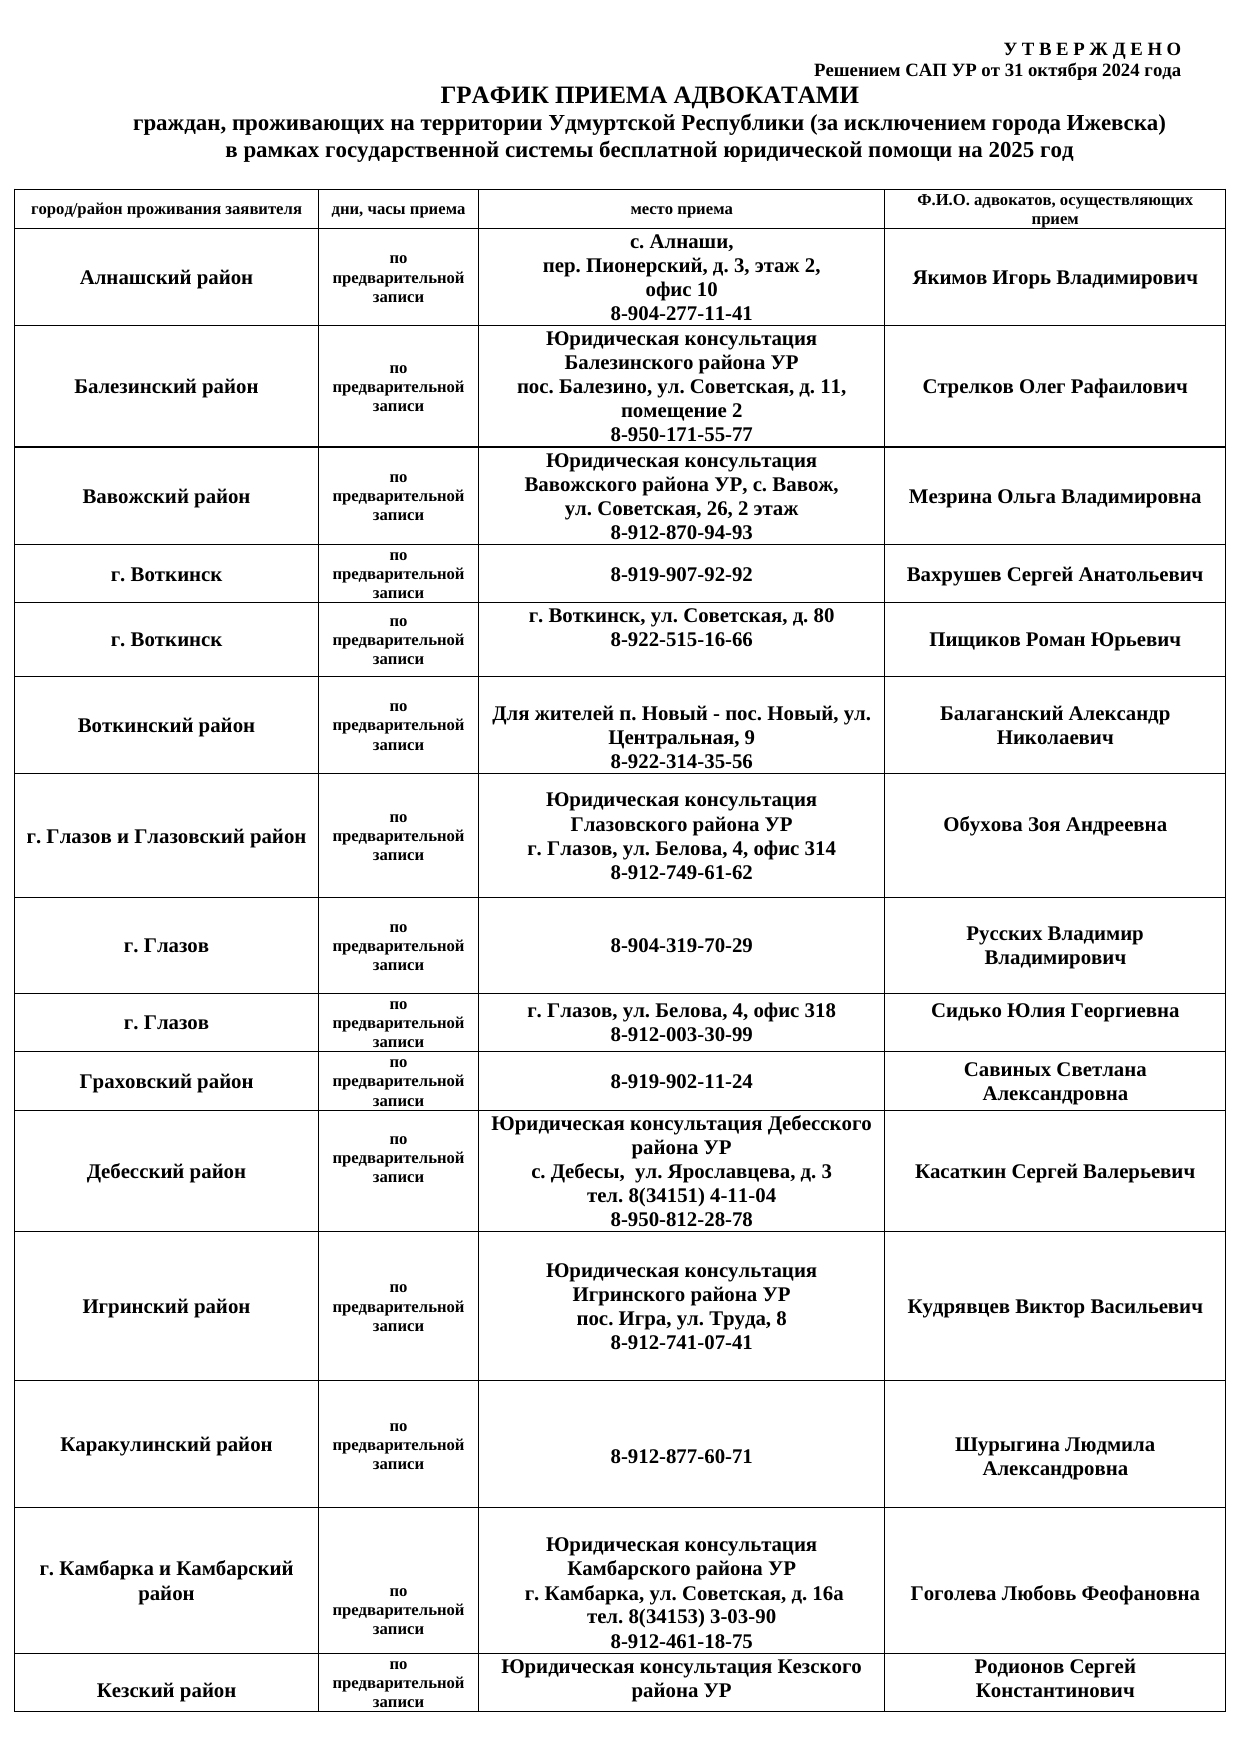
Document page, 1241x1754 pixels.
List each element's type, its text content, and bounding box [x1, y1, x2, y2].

table_cell г. Глазов и Глазовский район [15, 774, 318, 897]
table_cell Гоголева Любовь Феофановна [885, 1508, 1225, 1653]
table_cell г. Глазов, ул. Белова, 4, офис 318 8-912-003-30-99 [479, 994, 884, 1051]
table_cell 8-919-902-11-24 [479, 1052, 884, 1109]
table_cell г. Воткинск, ул. Советская, д. 80 8-922-515-16-66 [479, 603, 884, 676]
table_cell Вавожский район [15, 448, 318, 544]
table_cell Граховский район [15, 1052, 318, 1109]
text ГРАФИК ПРИЕМА АДВОКАТАМИ [118, 81, 1181, 109]
table_cell Шурыгина Людмила Александровна [885, 1381, 1225, 1507]
table_cell Каракулинский район [15, 1381, 318, 1507]
table_cell по предварительной записи [319, 1381, 478, 1507]
table_cell Юридическая консультация Вавожского района УР, с. Вавож, ул. Советская, 26, 2 этаж 8-912-870-94-93 [479, 448, 884, 544]
table_cell по предварительной записи [319, 603, 478, 676]
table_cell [319, 1654, 478, 1711]
table_cell Пищиков Роман Юрьевич [885, 603, 1225, 676]
table_cell 8-912-877-60-71 [479, 1381, 884, 1507]
table_cell Савиных Светлана Александровна [885, 1052, 1225, 1109]
table_cell Юридическая консультация Игринского района УР пос. Игра, ул. Труда, 8 8-912-741-07-41 [479, 1232, 884, 1380]
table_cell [319, 1508, 478, 1653]
table_cell по предварительной записи [319, 1232, 478, 1380]
table_cell по предварительной записи [319, 677, 478, 773]
table_cell г. Воткинск [15, 545, 318, 602]
text в рамках государственной системы бесплатной юридической помощи на 2025 год [118, 136, 1181, 162]
table_cell по предварительной записи [319, 994, 478, 1051]
table_header место приема [479, 190, 884, 228]
table_cell по предварительной записи [319, 229, 478, 325]
table_cell Юридическая консультация Дебесского района УР с. Дебесы, ул. Ярославцева, д. 3 тел. 8(34151) 4-11-04 8-950-812-28-78 [479, 1111, 884, 1231]
table_cell по предварительной записи [319, 545, 478, 602]
table_cell Касаткин Сергей Валерьевич [885, 1111, 1225, 1231]
table_cell с. Алнаши, пер. Пионерский, д. 3, этаж 2, офис 10 8-904-277-11-41 [479, 229, 884, 325]
table_cell г. Камбарка и Камбарский район [15, 1508, 318, 1653]
table_cell Сидько Юлия Георгиевна [885, 994, 1225, 1051]
table_cell Алнашский район [15, 229, 318, 325]
table_cell Русских Владимир Владимирович [885, 898, 1225, 992]
text У Т В Е Р Ж Д Е Н О [118, 37, 1181, 59]
table_cell Балаганский Александр Николаевич [885, 677, 1225, 773]
table_cell по предварительной записи [319, 1052, 478, 1109]
table_cell Игринский район [15, 1232, 318, 1380]
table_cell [479, 1654, 884, 1711]
table_cell г. Глазов [15, 994, 318, 1051]
text граждан, проживающих на территории Удмуртской Республики (за исключением города Ижевска) [118, 109, 1181, 136]
table_cell по предварительной записи [319, 448, 478, 544]
table_cell Обухова Зоя Андреевна [885, 774, 1225, 897]
table_cell Кезский район [15, 1654, 318, 1711]
table_cell Для жителей п. Новый - пос. Новый, ул. Центральная, 9 8-922-314-35-56 [479, 677, 884, 773]
table_cell Балезинский район [15, 326, 318, 446]
table_cell по предварительной записи [319, 774, 478, 897]
table_cell по предварительной записи [319, 1111, 478, 1231]
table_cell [885, 1654, 1225, 1711]
table_cell Юридическая консультация Камбарского района УР г. Камбарка, ул. Советская, д. 16а тел. 8(34153) 3-03-90 8-912-461-18-75 [479, 1508, 884, 1653]
table_cell 8-919-907-92-92 [479, 545, 884, 602]
table_cell Стрелков Олег Рафаилович [885, 326, 1225, 446]
table_header дни, часы приема [319, 190, 478, 228]
table_cell Мезрина Ольга Владимировна [885, 448, 1225, 544]
table_cell по предварительной записи [319, 898, 478, 992]
table_header город/район проживания заявителя [15, 190, 318, 228]
table_cell Воткинский район [15, 677, 318, 773]
table_cell г. Воткинск [15, 603, 318, 676]
table_cell по предварительной записи [319, 326, 478, 446]
table_cell 8-904-319-70-29 [479, 898, 884, 992]
table_cell Якимов Игорь Владимирович [885, 229, 1225, 325]
table_cell Кудрявцев Виктор Васильевич [885, 1232, 1225, 1380]
table_header Ф.И.О. адвокатов, осуществляющих прием [885, 190, 1225, 228]
table_cell Дебесский район [15, 1111, 318, 1231]
table_cell Юридическая консультация Глазовского района УР г. Глазов, ул. Белова, 4, офис 314 8-912-749-61-62 [479, 774, 884, 897]
table_cell г. Глазов [15, 898, 318, 992]
table_cell Вахрушев Сергей Анатольевич [885, 545, 1225, 602]
table_cell Юридическая консультация Балезинского района УР пос. Балезино, ул. Советская, д. 11, помещение 2 8-950-171-55-77 [479, 326, 884, 446]
text Решением САП УР от 31 октября 2024 года [118, 59, 1181, 81]
